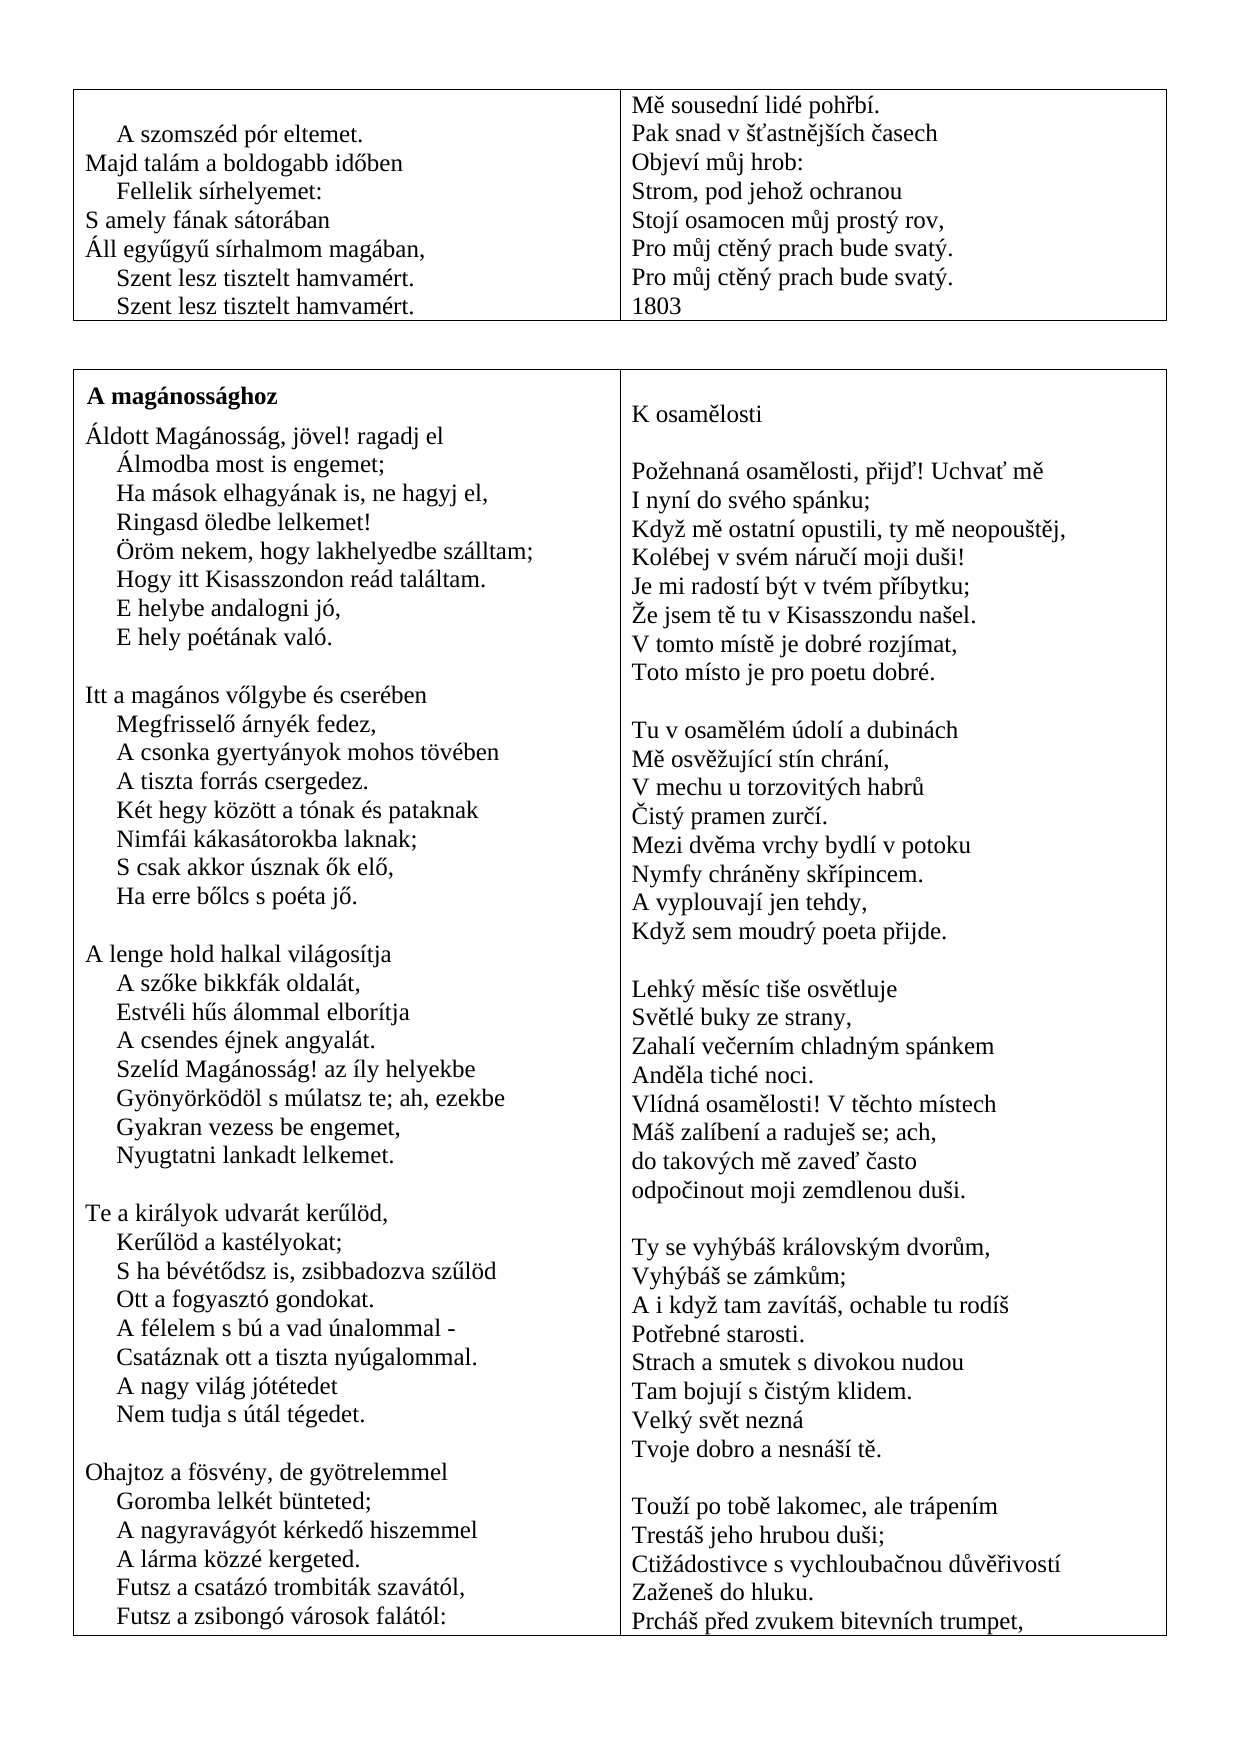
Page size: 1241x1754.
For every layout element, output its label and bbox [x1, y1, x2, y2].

table_header [621, 370, 1166, 1635]
table_header [74, 90, 620, 320]
table_header [621, 90, 1166, 320]
table_header [74, 370, 620, 1635]
